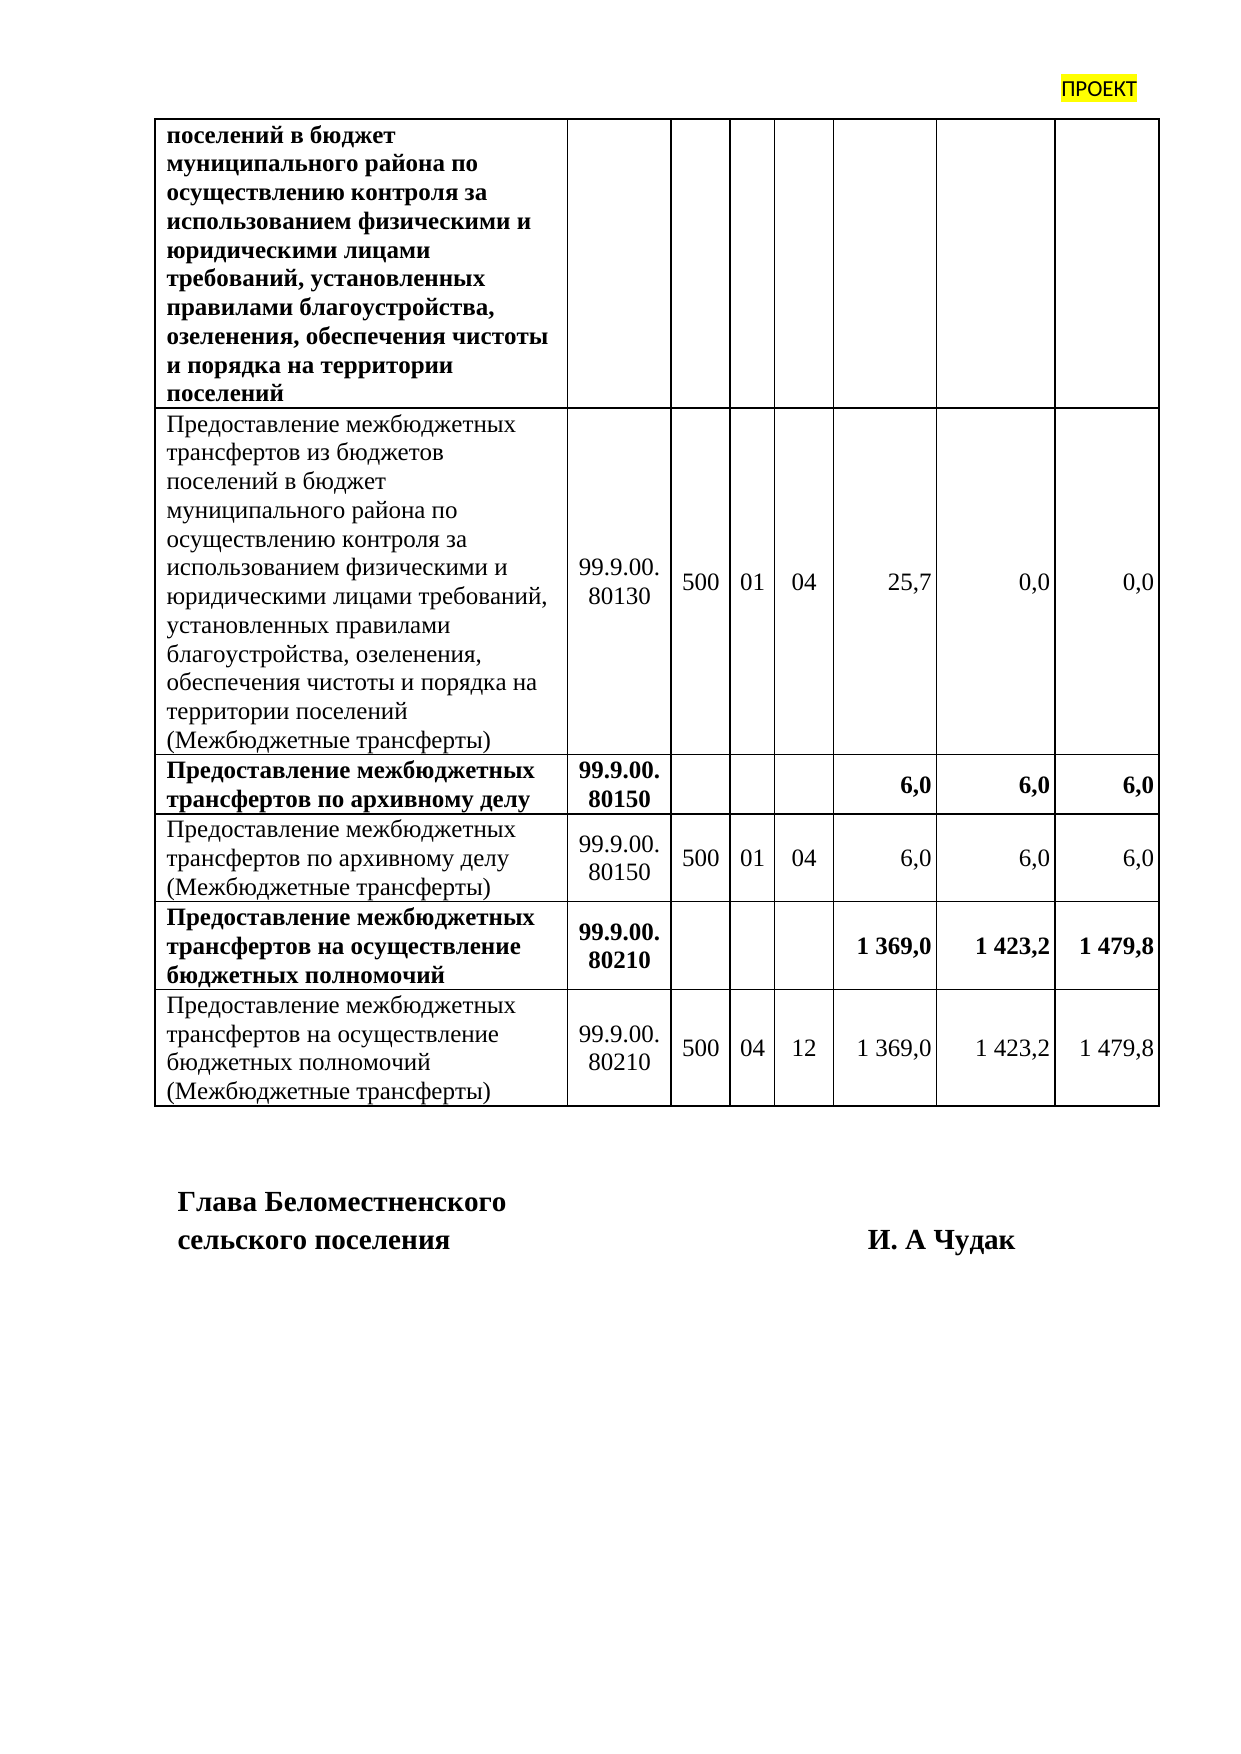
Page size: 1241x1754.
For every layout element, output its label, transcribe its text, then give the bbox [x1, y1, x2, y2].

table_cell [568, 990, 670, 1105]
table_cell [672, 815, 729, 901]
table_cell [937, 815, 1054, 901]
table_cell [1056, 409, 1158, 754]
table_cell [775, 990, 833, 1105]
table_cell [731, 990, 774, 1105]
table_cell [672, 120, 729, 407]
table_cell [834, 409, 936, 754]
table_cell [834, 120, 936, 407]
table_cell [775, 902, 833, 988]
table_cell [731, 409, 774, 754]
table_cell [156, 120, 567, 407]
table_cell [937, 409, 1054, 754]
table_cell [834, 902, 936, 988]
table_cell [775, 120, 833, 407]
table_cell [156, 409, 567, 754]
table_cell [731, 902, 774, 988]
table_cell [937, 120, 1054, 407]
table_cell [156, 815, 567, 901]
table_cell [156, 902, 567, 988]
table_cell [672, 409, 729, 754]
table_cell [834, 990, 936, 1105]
text сельского поселения И. А Чудак [177, 1222, 1137, 1256]
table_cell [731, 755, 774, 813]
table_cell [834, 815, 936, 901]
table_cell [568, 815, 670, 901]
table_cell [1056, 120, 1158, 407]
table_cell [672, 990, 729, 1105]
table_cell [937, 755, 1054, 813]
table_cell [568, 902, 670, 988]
text Глава Беломестненского [177, 1184, 1137, 1217]
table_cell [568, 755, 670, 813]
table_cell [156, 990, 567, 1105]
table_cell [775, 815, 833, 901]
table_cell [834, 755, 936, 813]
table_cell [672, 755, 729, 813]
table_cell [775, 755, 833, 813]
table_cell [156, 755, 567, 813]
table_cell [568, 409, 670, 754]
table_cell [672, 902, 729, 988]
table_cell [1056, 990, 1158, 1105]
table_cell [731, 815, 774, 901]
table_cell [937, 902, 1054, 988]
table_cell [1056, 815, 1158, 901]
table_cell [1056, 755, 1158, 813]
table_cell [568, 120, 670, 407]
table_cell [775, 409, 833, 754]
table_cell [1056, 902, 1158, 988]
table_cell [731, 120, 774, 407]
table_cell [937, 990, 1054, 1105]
